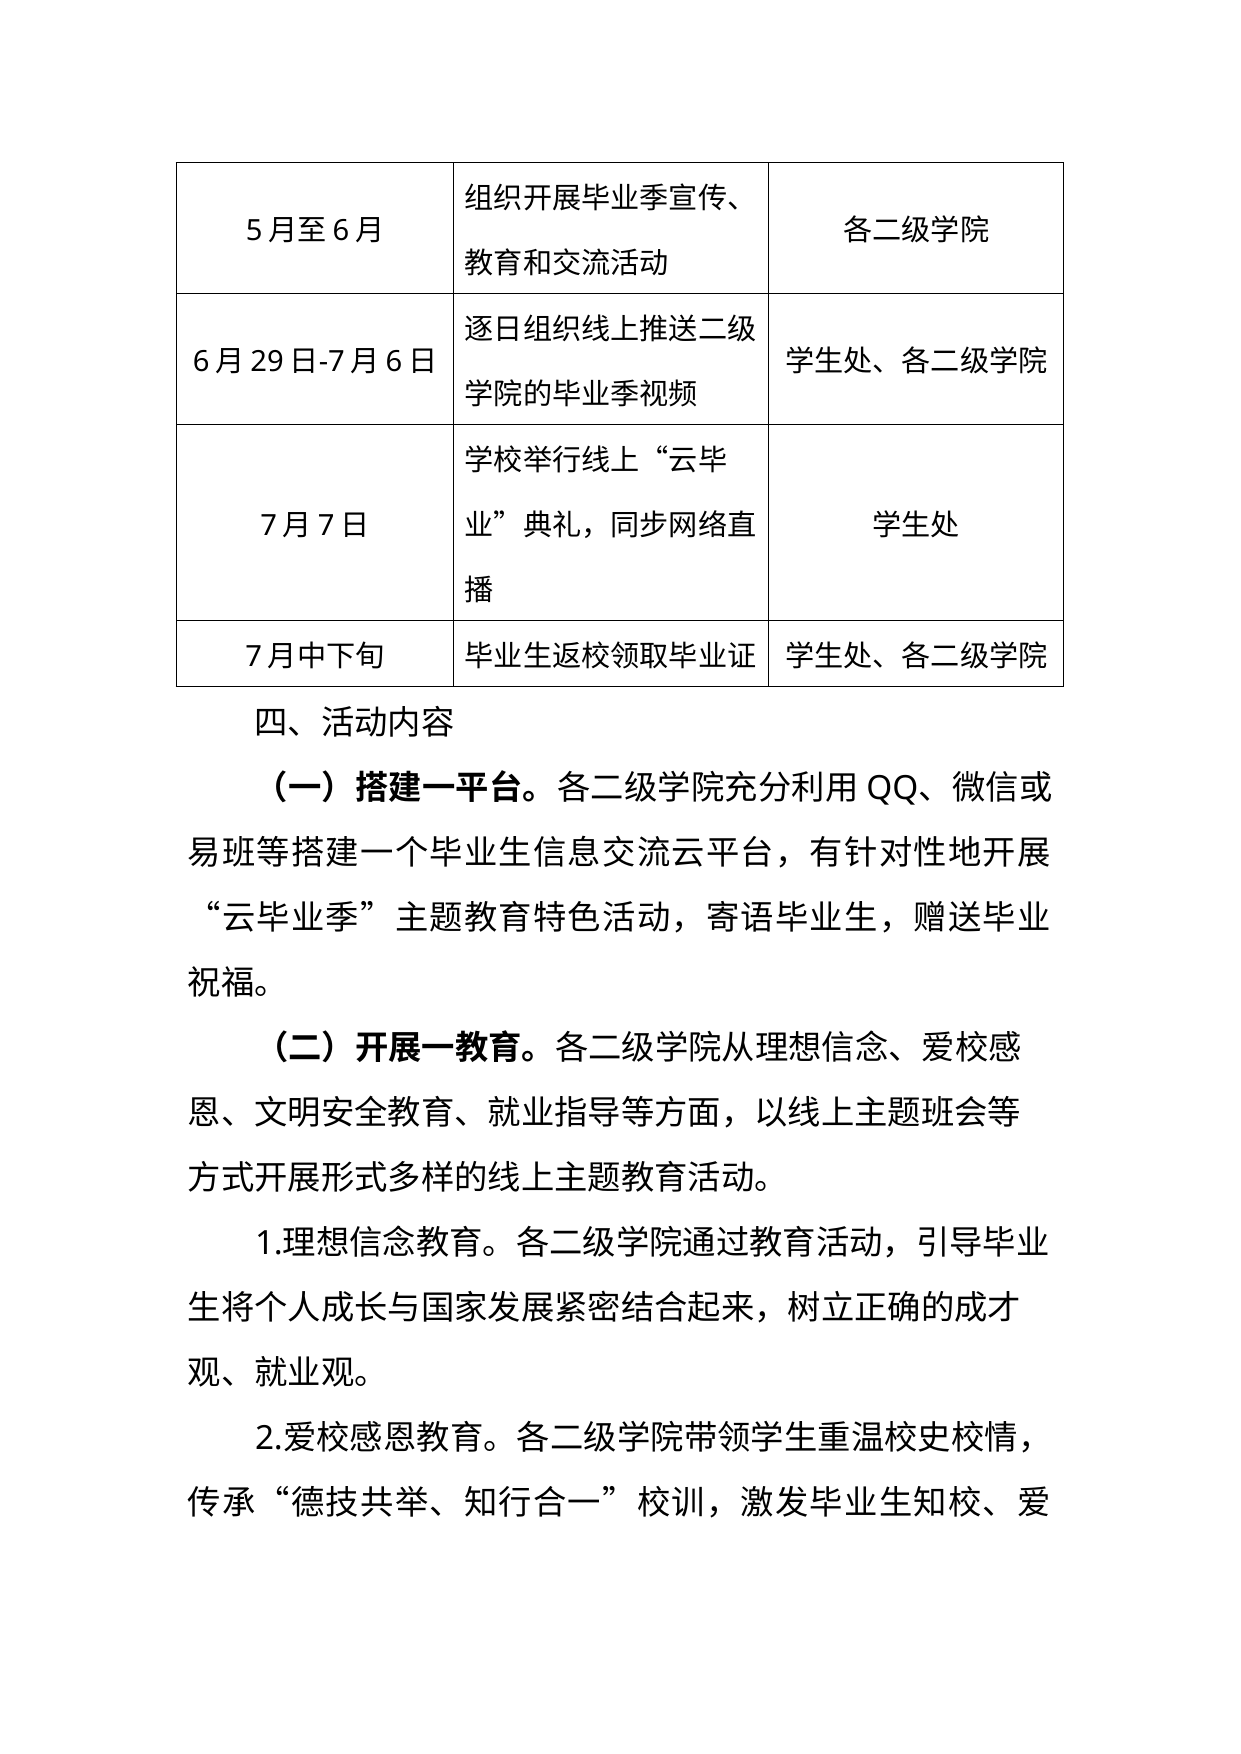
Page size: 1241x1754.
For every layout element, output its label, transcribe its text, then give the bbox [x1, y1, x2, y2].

table_cell 学校举行线上“云毕业”典礼，同步网络直播 [454, 425, 768, 620]
table_cell 毕业生返校领取毕业证 [454, 621, 768, 686]
table_cell 5月至6月 [177, 163, 453, 293]
text （一）搭建一平台。各二级学院充分利用QQ、微信或易班等搭建一个毕业生信息交流云平台，有针对性地开展“云毕业季”主题教育特色活动，寄语毕业生，赠送毕业祝福。 [187, 752, 1053, 1012]
table_cell 各二级学院 [769, 163, 1063, 293]
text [187, 1402, 1053, 1532]
text 1.理想信念教育。各二级学院通过教育活动，引导毕业生将个人成长与国家发展紧密结合起来，树立正确的成才观、就业观。 [187, 1207, 1053, 1402]
table_cell 学生处 [769, 425, 1063, 620]
table_cell 7月中下旬 [177, 621, 453, 686]
table_cell 学生处、各二级学院 [769, 294, 1063, 424]
table_cell 组织开展毕业季宣传、教育和交流活动 [454, 163, 768, 293]
text （二）开展一教育。各二级学院从理想信念、爱校感恩、文明安全教育、就业指导等方面，以线上主题班会等方式开展形式多样的线上主题教育活动。 [187, 1012, 1053, 1207]
text 四、活动内容 [187, 687, 1053, 752]
table_cell 学生处、各二级学院 [769, 621, 1063, 686]
table_cell 6月29日-7月6日 [177, 294, 453, 424]
table_cell 7月7日 [177, 425, 453, 620]
table_cell 逐日组织线上推送二级学院的毕业季视频 [454, 294, 768, 424]
